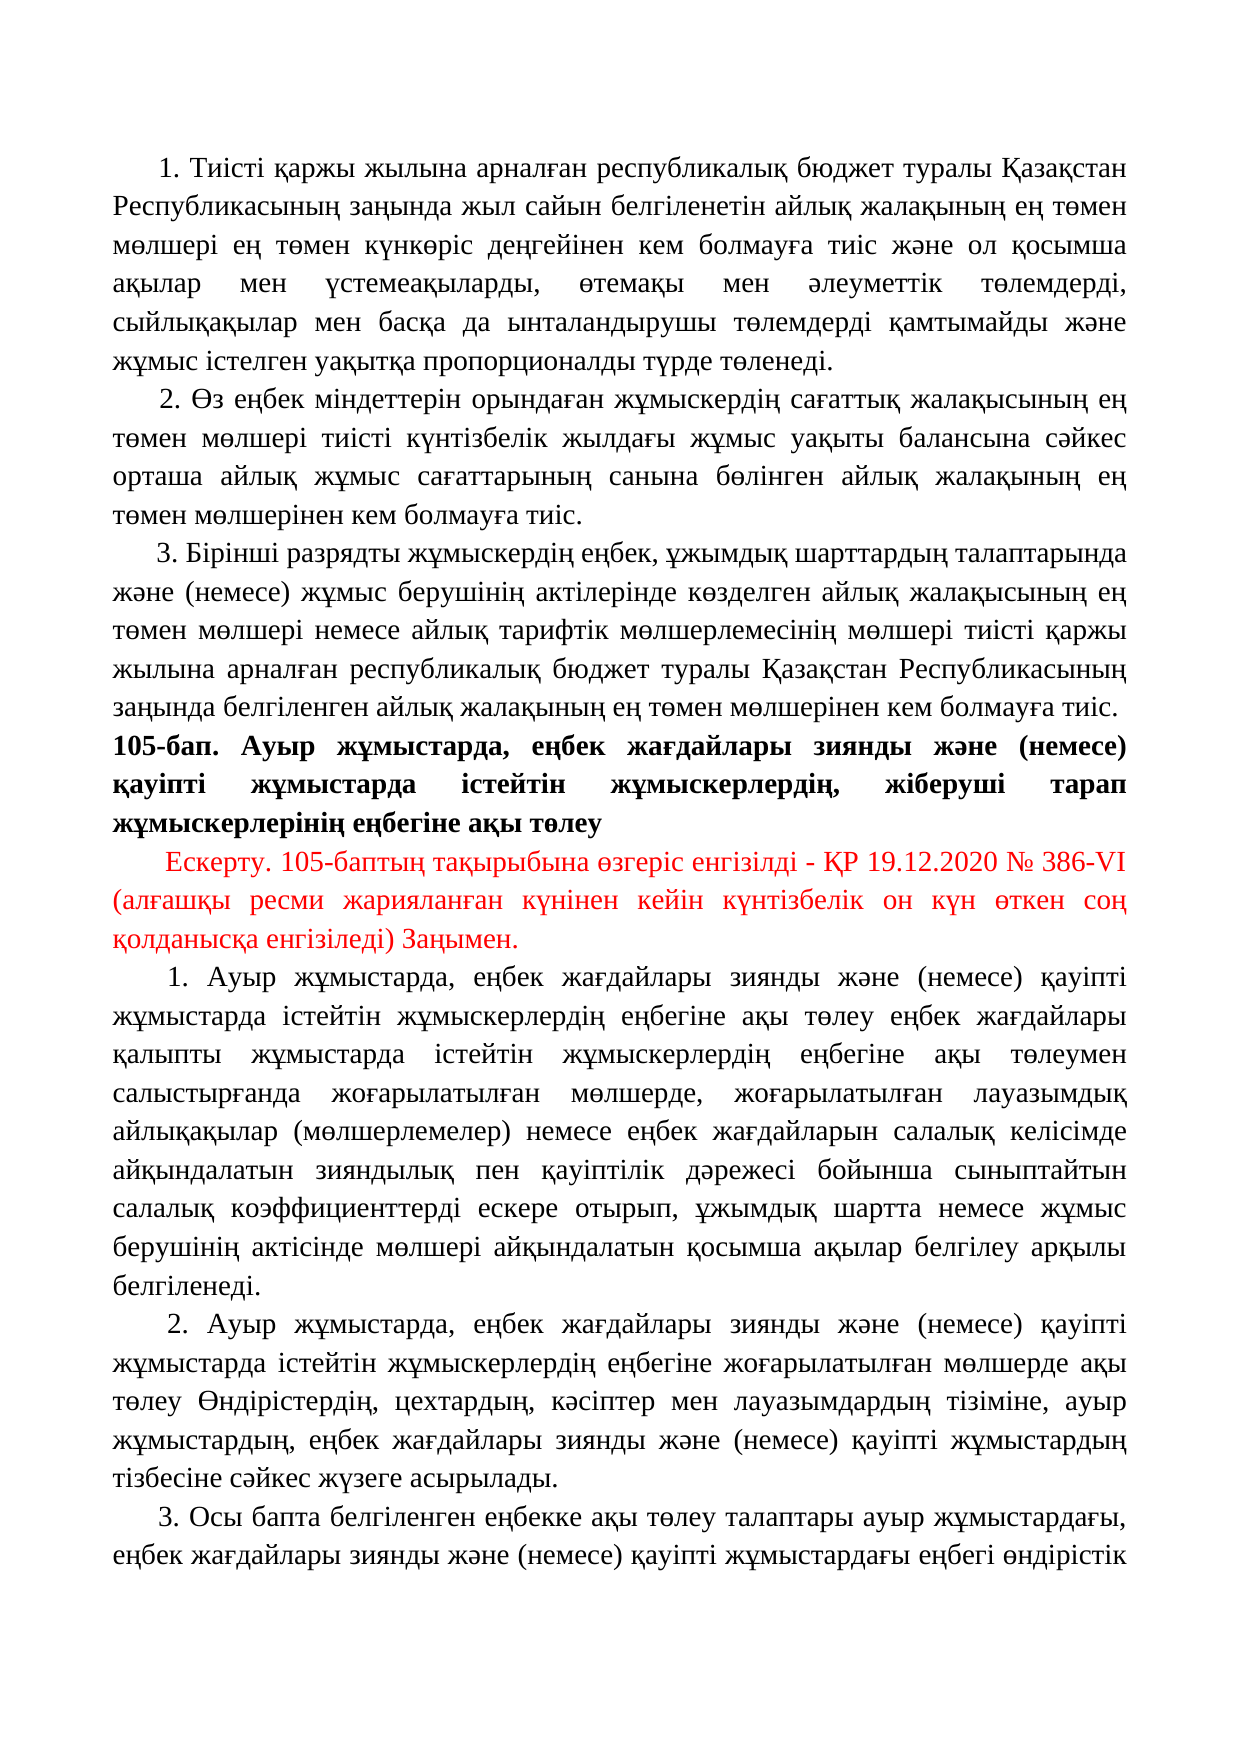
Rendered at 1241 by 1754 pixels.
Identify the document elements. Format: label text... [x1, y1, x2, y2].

text 1. Ауыр жұмыстарда, еңбек жағдайлары зиянды және (немесе) қауіпті жұмыстарда істейтін жұмыскерлердің еңбегіне ақы төлеу еңбек жағдайлары қалыпты жұмыстарда істейтін жұмыскерлердің еңбегіне ақы төлеумен салыстырғанда жоғарылатылған мөлшерде, жоғарылатылған лауазымдық айлықақылар (мөлшерлемелер) немесе еңбек жағдайларын салалық келісімде айқындалатын зияндылық пен қауіптілік дәрежесі бойынша сыныптайтын салалық коэффициенттерді ескере отырып, ұжымдық шартта немесе жұмыс берушінің актісінде мөлшері айқындалатын қосымша ақылар белгілеу арқылы белгіленеді. [112, 959, 1128, 1301]
text 3. Бірінші разрядты жұмыскердің еңбек, ұжымдық шарттардың талаптарында және (немесе) жұмыс берушінің актілерінде көзделген айлық жалақысының ең төмен мөлшері немесе айлық тарифтік мөлшерлемесінің мөлшері тиісті қаржы жылына арналған республикалық бюджет туралы Қазақстан Республикасының заңында белгіленген айлық жалақының ең төмен мөлшерінен кем болмауға тиіс. [112, 535, 1128, 723]
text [112, 1499, 1128, 1571]
text 2. Өз еңбек міндеттерін орындаған жұмыскердің сағаттық жалақысының ең төмен мөлшері тиісті күнтізбелік жылдағы жұмыс уақыты балансына сәйкес орташа айлық жұмыс сағаттарының санына бөлінген айлық жалақының ең төмен мөлшерінен кем болмауға тиіс. [112, 381, 1128, 530]
text 1. Тиісті қаржы жылына арналған республикалық бюджет туралы Қазақстан Республикасының заңында жыл сайын белгіленетін айлық жалақының ең төмен мөлшері ең төмен күнкөріс деңгейінен кем болмауға тиіс және ол қосымша ақылар мен үстемеақыларды, өтемақы мен әлеуметтік төлемдерді, сыйлықақылар мен басқа да ынталандырушы төлемдерді қамтымайды және жұмыс істелген уақытқа пропорционалды түрде төленеді. [112, 150, 1128, 376]
text Ескерту. 105-баптың тақырыбына өзгеріс енгізілді - ҚР 19.12.2020 № 386-VI (алғашқы ресми жарияланған күнінен кейін күнтізбелік он күн өткен соң қолданысқа енгізіледі) Заңымен. [112, 844, 1128, 954]
text 2. Ауыр жұмыстарда, еңбек жағдайлары зиянды және (немесе) қауіпті жұмыстарда істейтін жұмыскерлердің еңбегіне жоғарылатылған мөлшерде ақы төлеу Өндірістердің, цехтардың, кәсіптер мен лауазымдардың тізіміне, ауыр жұмыстардың, еңбек жағдайлары зиянды және (немесе) қауіпті жұмыстардың тізбесіне сәйкес жүзеге асырылады. [112, 1306, 1128, 1494]
text 105-бап. Ауыр жұмыстарда, еңбек жағдайлары зиянды және (немесе) қауіпті жұмыстарда істейтін жұмыскерлердің, жіберуші тарап жұмыскерлерінің еңбегіне ақы төлеу [112, 728, 1128, 839]
